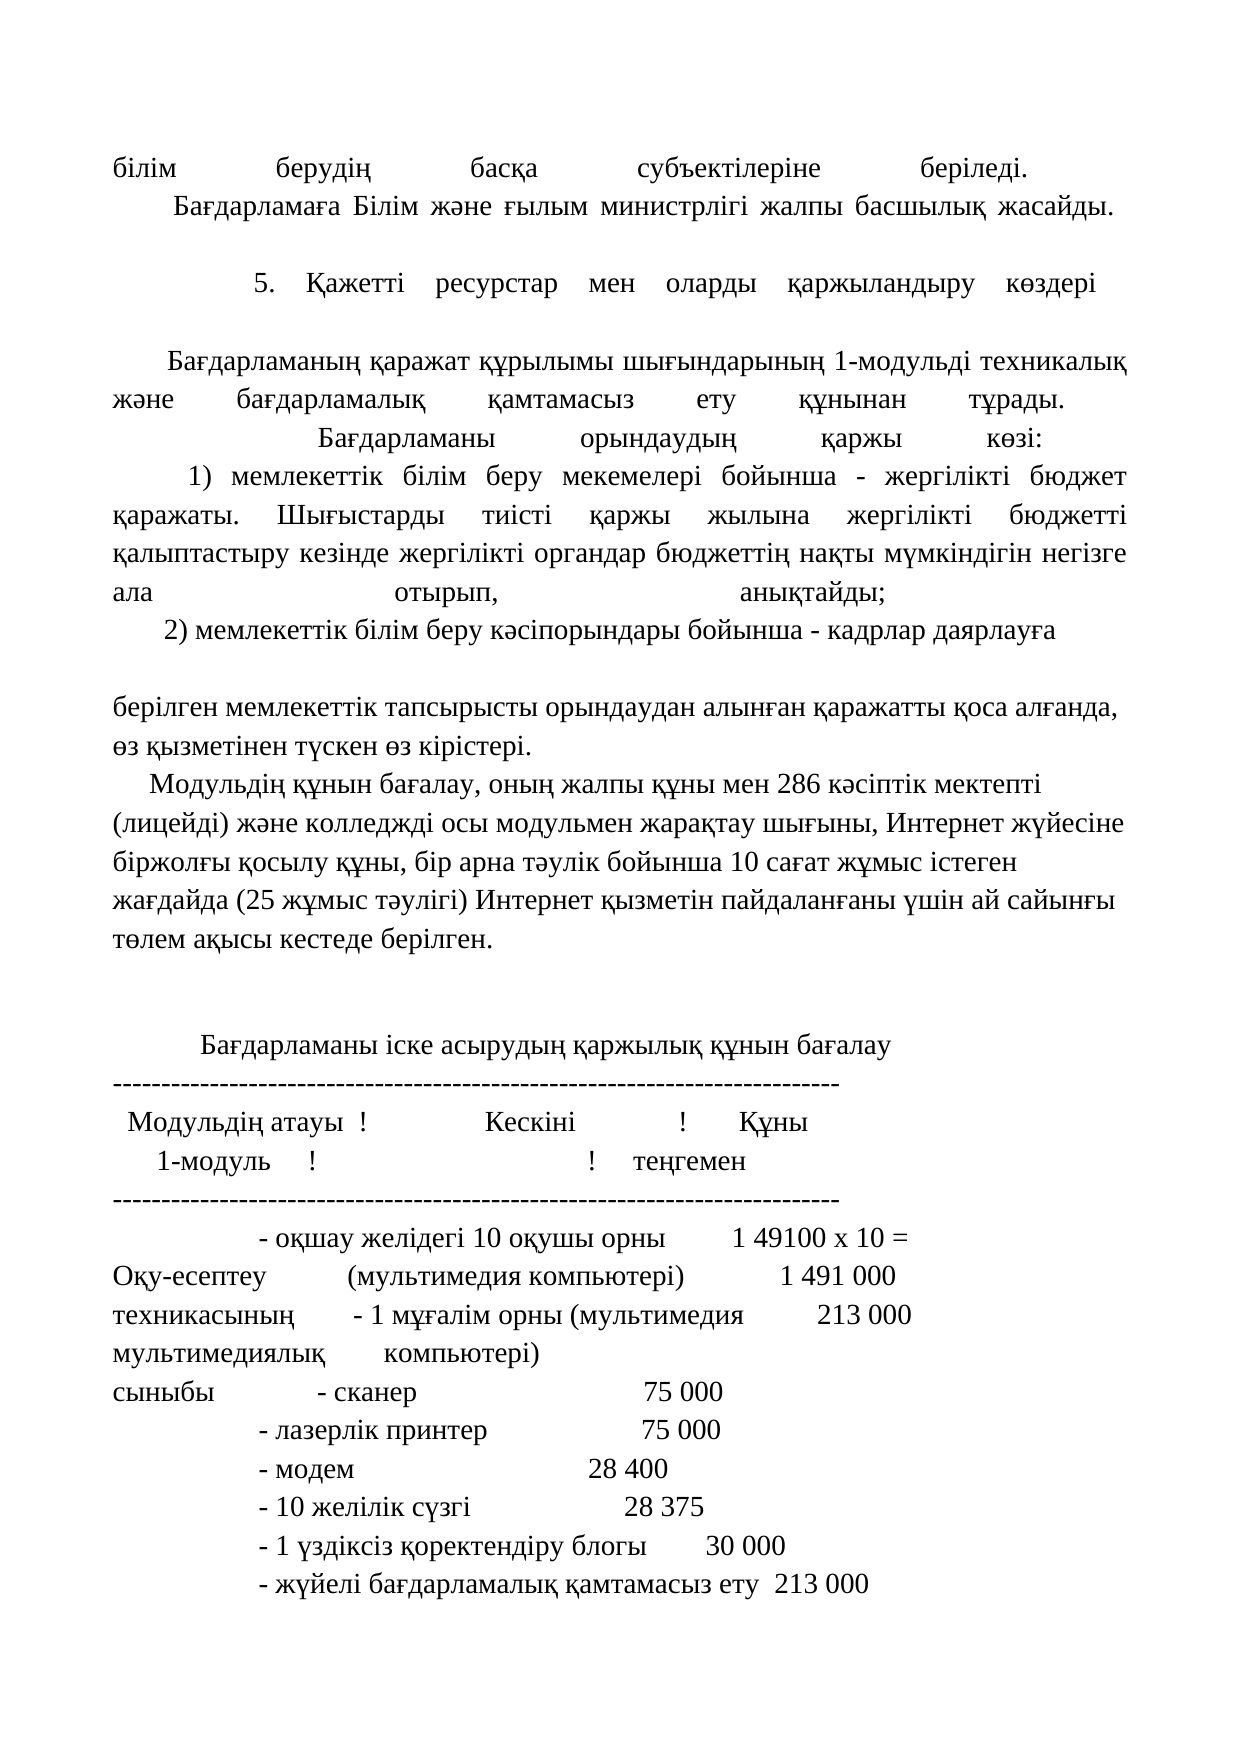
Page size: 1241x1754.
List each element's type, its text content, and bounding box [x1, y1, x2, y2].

text - лазерлік принтер 75 000 [112, 1412, 1128, 1446]
text техникасының - 1 мұғалім орны (мультимедия 213 000 [112, 1297, 1128, 1330]
text өз қызметiнен түскен өз кiрiстерi. [112, 728, 1128, 762]
text Оқу-есептеу (мультимедия компьютерi) 1 491 000 [112, 1258, 1128, 1292]
text Модульдің атауы ! Кескіні ! Құны [112, 1104, 1128, 1138]
text Бағдарламаны iске асырудың қаржылық құнын бағалау [112, 1027, 1128, 1061]
text мультимедиялық компьютері) [112, 1335, 1128, 1369]
text - 1 үздіксіз қоректендіру блогы 30 000 [112, 1528, 1128, 1562]
text (лицейдi) және колледждi осы модульмен жарақтау шығыны, Интернет жүйесiне [112, 805, 1128, 839]
text - модем 28 400 [112, 1451, 1128, 1484]
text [112, 150, 1128, 646]
text сыныбы - сканер 75 000 [112, 1374, 1128, 1407]
text --------------------------------------------------------------------------- [112, 1181, 1128, 1215]
text төлем ақысы кестеде берiлген. [112, 921, 1128, 954]
text - жүйелi бағдарламалық қамтамасыз ету 213 000 [112, 1567, 1128, 1600]
text жағдайда (25 жұмыс тәулiгi) Интернет қызметiн пайдаланғаны үшiн ай сайынғы [112, 882, 1128, 916]
text - 10 желілік сүзгі 28 375 [112, 1489, 1128, 1523]
text - оқшау желiдегi 10 оқушы орны 1 49100 х 10 = [112, 1220, 1128, 1253]
text Модульдiң құнын бағалау, оның жалпы құны мен 286 кәсiптiк мектептi [112, 767, 1128, 800]
text бiржолғы қосылу құны, бiр арна тәулiк бойынша 10 сағат жұмыс iстеген [112, 844, 1128, 877]
text --------------------------------------------------------------------------- [112, 1066, 1128, 1099]
text берiлген мемлекеттiк тапсырысты орындаудан алынған қаражатты қоса алғанда, [112, 689, 1128, 723]
text 1-модуль ! ! теңгемен [112, 1143, 1128, 1176]
